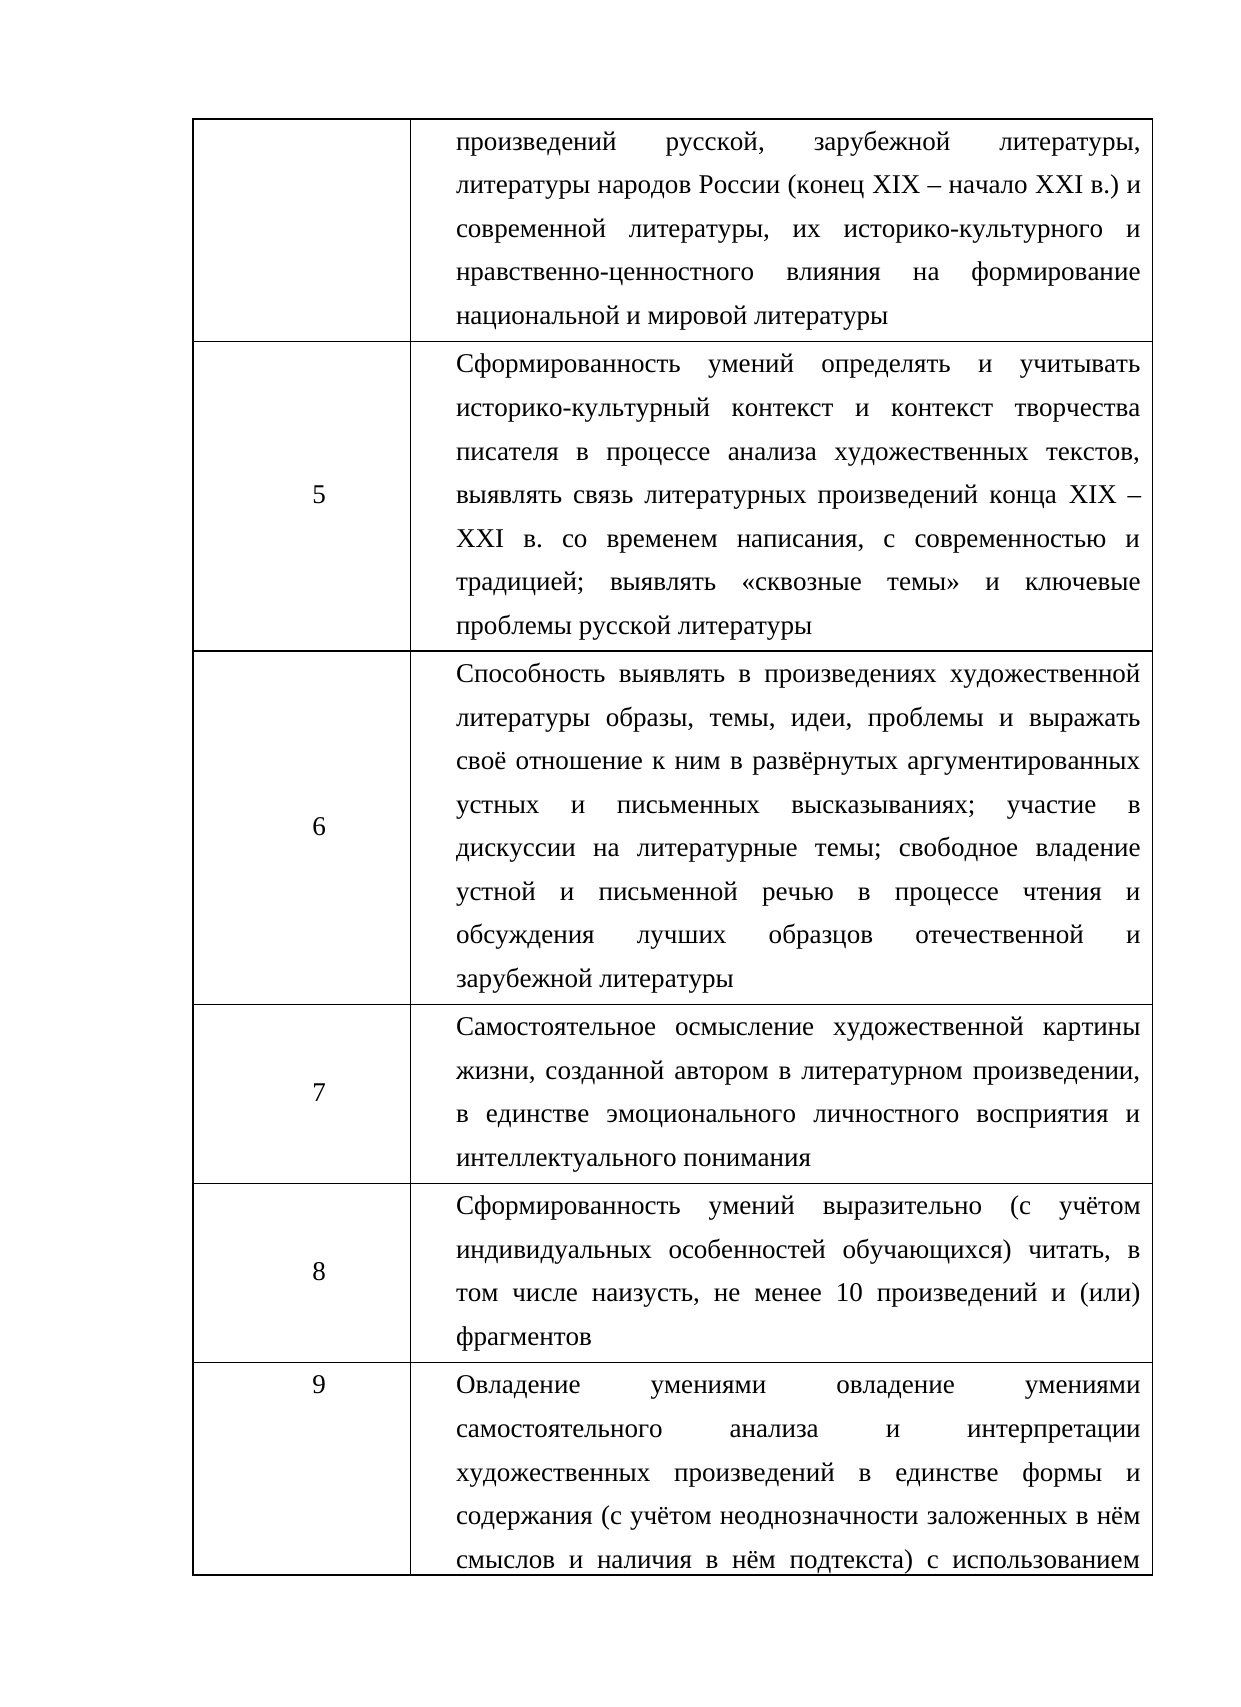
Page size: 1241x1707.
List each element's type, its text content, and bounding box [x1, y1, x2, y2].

table_cell 8 [194, 1184, 410, 1362]
table_cell Сформированность умений выразительно (с учётом индивидуальных особенностей обучающихся) читать, в том числе наизусть, не менее 10 произведений и (или) фрагментов [411, 1184, 1152, 1362]
table_cell 6 [194, 652, 410, 1004]
table_cell Способность выявлять в произведениях художественной литературы образы, темы, идеи, проблемы и выражать своё отношение к ним в развёрнутых аргументированных устных и письменных высказываниях; участие в дискуссии на литературные темы; свободное владение устной и письменной речью в процессе чтения и обсуждения лучших образцов отечественной и зарубежной литературы [411, 652, 1152, 1004]
table_cell 7 [194, 1005, 410, 1183]
table_cell Сформированность умений определять и учитывать историко-культурный контекст и контекст творчества писателя в процессе анализа художественных текстов, выявлять связь литературных произведений конца XIX – XXI в. со временем написания, с современностью и традицией; выявлять «сквозные темы» и ключевые проблемы русской литературы [411, 342, 1152, 650]
table_cell 4 [194, 120, 410, 341]
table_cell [411, 120, 1152, 341]
table_cell Самостоятельное осмысление художественной картины жизни, созданной автором в литературном произведении, в единстве эмоционального личностного восприятия и интеллектуального понимания [411, 1005, 1152, 1183]
table_cell 5 [194, 342, 410, 650]
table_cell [411, 1363, 1152, 1574]
table_cell 9 [194, 1363, 410, 1574]
